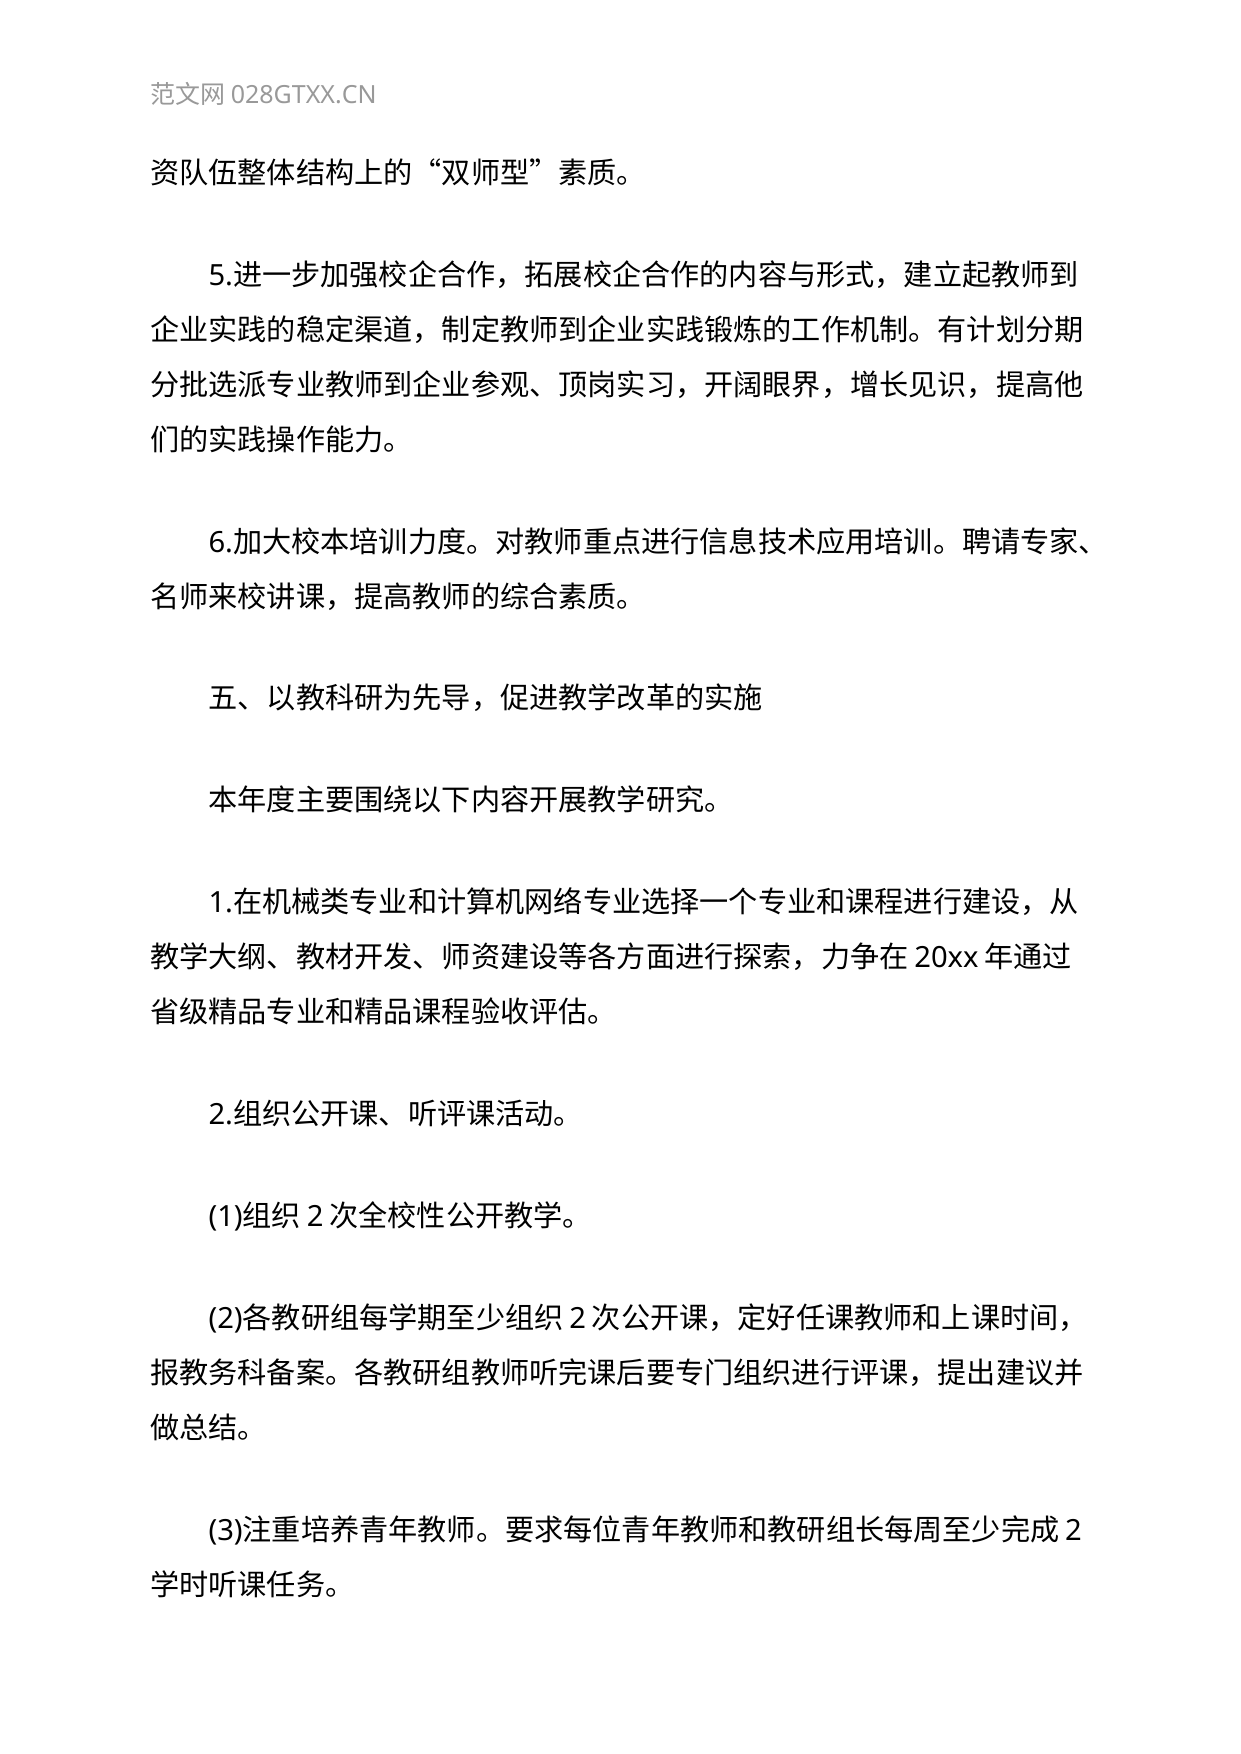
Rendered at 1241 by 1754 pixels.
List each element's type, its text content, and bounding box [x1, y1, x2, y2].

text 本年度主要围绕以下内容开展教学研究。 [150, 777, 1090, 819]
text (3)注重培养青年教师。要求每位青年教师和教研组长每周至少完成2学时听课任务。 [150, 1506, 1090, 1603]
text 2.组织公开课、听评课活动。 [150, 1090, 1090, 1133]
text 5.进一步加强校企合作，拓展校企合作的内容与形式，建立起教师到企业实践的稳定渠道，制定教师到企业实践锻炼的工作机制。有计划分期分批选派专业教师到企业参观、顶岗实习，开阔眼界，增长见识，提高他们的实践操作能力。 [150, 252, 1090, 459]
text 1.在机械类专业和计算机网络专业选择一个专业和课程进行建设，从教学大纲、教材开发、师资建设等各方面进行探索，力争在20xx年通过省级精品专业和精品课程验收评估。 [150, 879, 1090, 1031]
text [150, 150, 1090, 192]
text 6.加大校本培训力度。对教师重点进行信息技术应用培训。聘请专家、名师来校讲课，提高教师的综合素质。 [150, 518, 1090, 616]
text 五、以教科研为先导，促进教学改革的实施 [150, 675, 1090, 717]
text (1)组织2次全校性公开教学。 [150, 1192, 1090, 1235]
text (2)各教研组每学期至少组织2次公开课，定好任课教师和上课时间，报教务科备案。各教研组教师听完课后要专门组织进行评课，提出建议并做总结。 [150, 1294, 1090, 1447]
